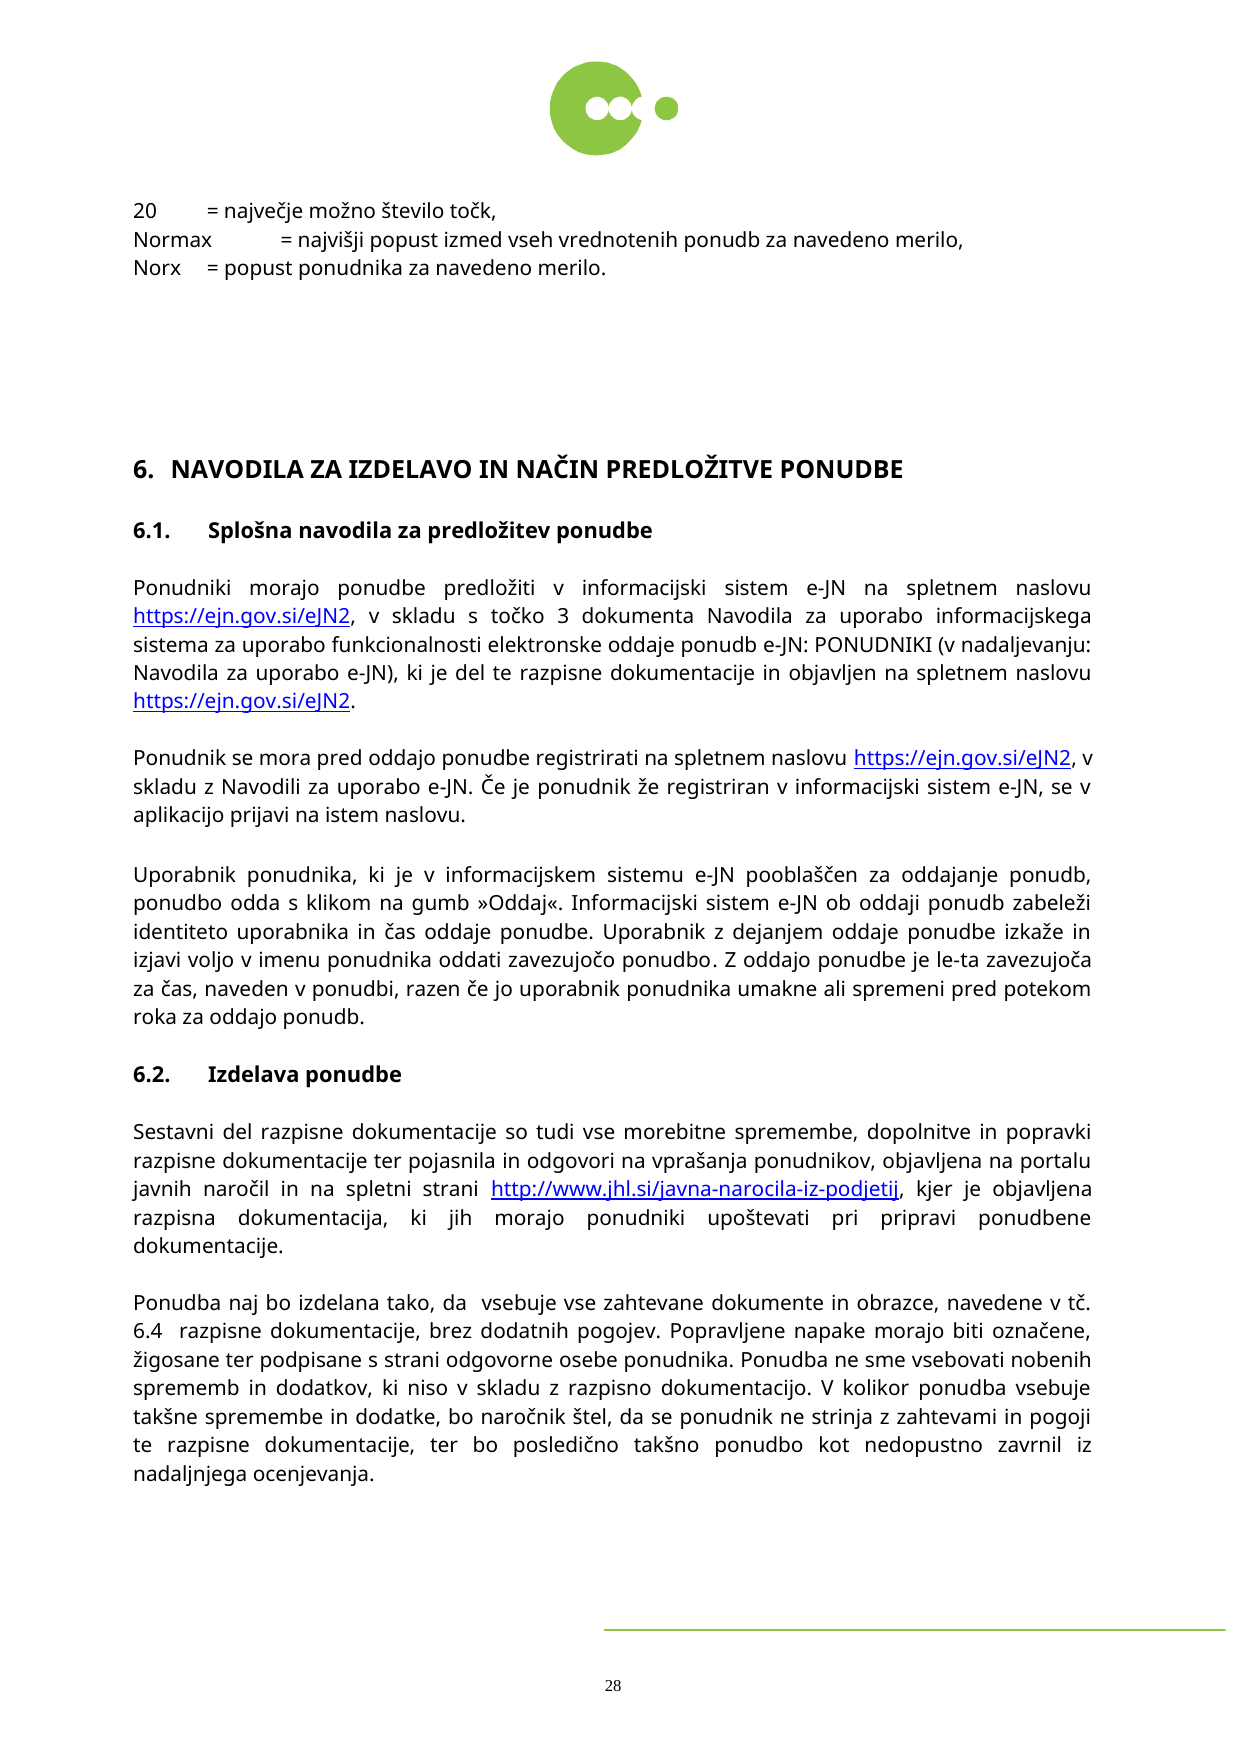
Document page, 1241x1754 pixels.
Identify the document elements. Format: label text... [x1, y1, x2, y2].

text Sestavni del razpisne dokumentacije so tudi vse morebitne spremembe, dopolnitve in popravki razpisne dokumentacije ter pojasnila in odgovori na vprašanja ponudnikov, objavljena na portalu javnih naročil in na spletni strani http://www.jhl.si/javna-narocila-iz-podjetij, kjer je objavljena razpisna dokumentacija, ki jih morajo ponudniki upoštevati pri pripravi ponudbene dokumentacije. [133, 1117, 1093, 1259]
text Normax = najvišji popust izmed vseh vrednotenih ponudb za navedeno merilo, [133, 225, 1093, 253]
text Ponudba naj bo izdelana tako, da vsebuje vse zahtevane dokumente in obrazce, navedene v tč. 6.4 razpisne dokumentacije, brez dodatnih pogojev. Popravljene napake morajo biti označene, žigosane ter podpisane s strani odgovorne osebe ponudnika. Ponudba ne sme vsebovati nobenih sprememb in dodatkov, ki niso v skladu z razpisno dokumentacijo. V kolikor ponudba vsebuje takšne spremembe in dodatke, bo naročnik štel, da se ponudnik ne strinja z zahtevami in pogoji te razpisne dokumentacije, ter bo posledično takšno ponudbo kot nedopustno zavrnil iz nadaljnjega ocenjevanja. [133, 1288, 1093, 1487]
list Izdelava ponudbe [133, 1059, 1093, 1089]
text Ponudnik se mora pred oddajo ponudbe registrirati na spletnem naslovu https://ejn.gov.si/eJN2, v skladu z Navodili za uporabo e-JN. Če je ponudnik že registriran v informacijski sistem e-JN, se v aplikacijo prijavi na istem naslovu. [133, 743, 1093, 829]
text Uporabnik ponudnika, ki je v informacijskem sistemu e-JN pooblaščen za oddajanje ponudb, ponudbo odda s klikom na gumb »Oddaj«. Informacijski sistem e-JN ob oddaji ponudb zabeleži identiteto uporabnika in čas oddaje ponudbe. Uporabnik z dejanjem oddaje ponudbe izkaže in izjavi voljo v imenu ponudnika oddati zavezujočo ponudbo. Z oddajo ponudbe je le-ta zavezujoča za čas, naveden v ponudbi, razen če jo uporabnik ponudnika umakne ali spremeni pred potekom roka za oddajo ponudb. [133, 860, 1093, 1031]
text Norx = popust ponudnika za navedeno merilo. [133, 253, 1093, 282]
text 20 = največje možno število točk, [133, 196, 1093, 225]
text Ponudniki morajo ponudbe predložiti v informacijski sistem e-JN na spletnem naslovu https://ejn.gov.si/eJN2, v skladu s točko 3 dokumenta Navodila za uporabo informacijskega sistema za uporabo funkcionalnosti elektronske oddaje ponudb e-JN: PONUDNIKI (v nadaljevanju: Navodila za uporabo e-JN), ki je del te razpisne dokumentacije in objavljen na spletnem naslovu https://ejn.gov.si/eJN2. [133, 573, 1093, 715]
list Splošna navodila za predložitev ponudbe [133, 515, 1093, 544]
list NAVODILA ZA IZDELAVO IN NAČIN PREDLOŽITVE PONUDBE [133, 452, 1093, 486]
